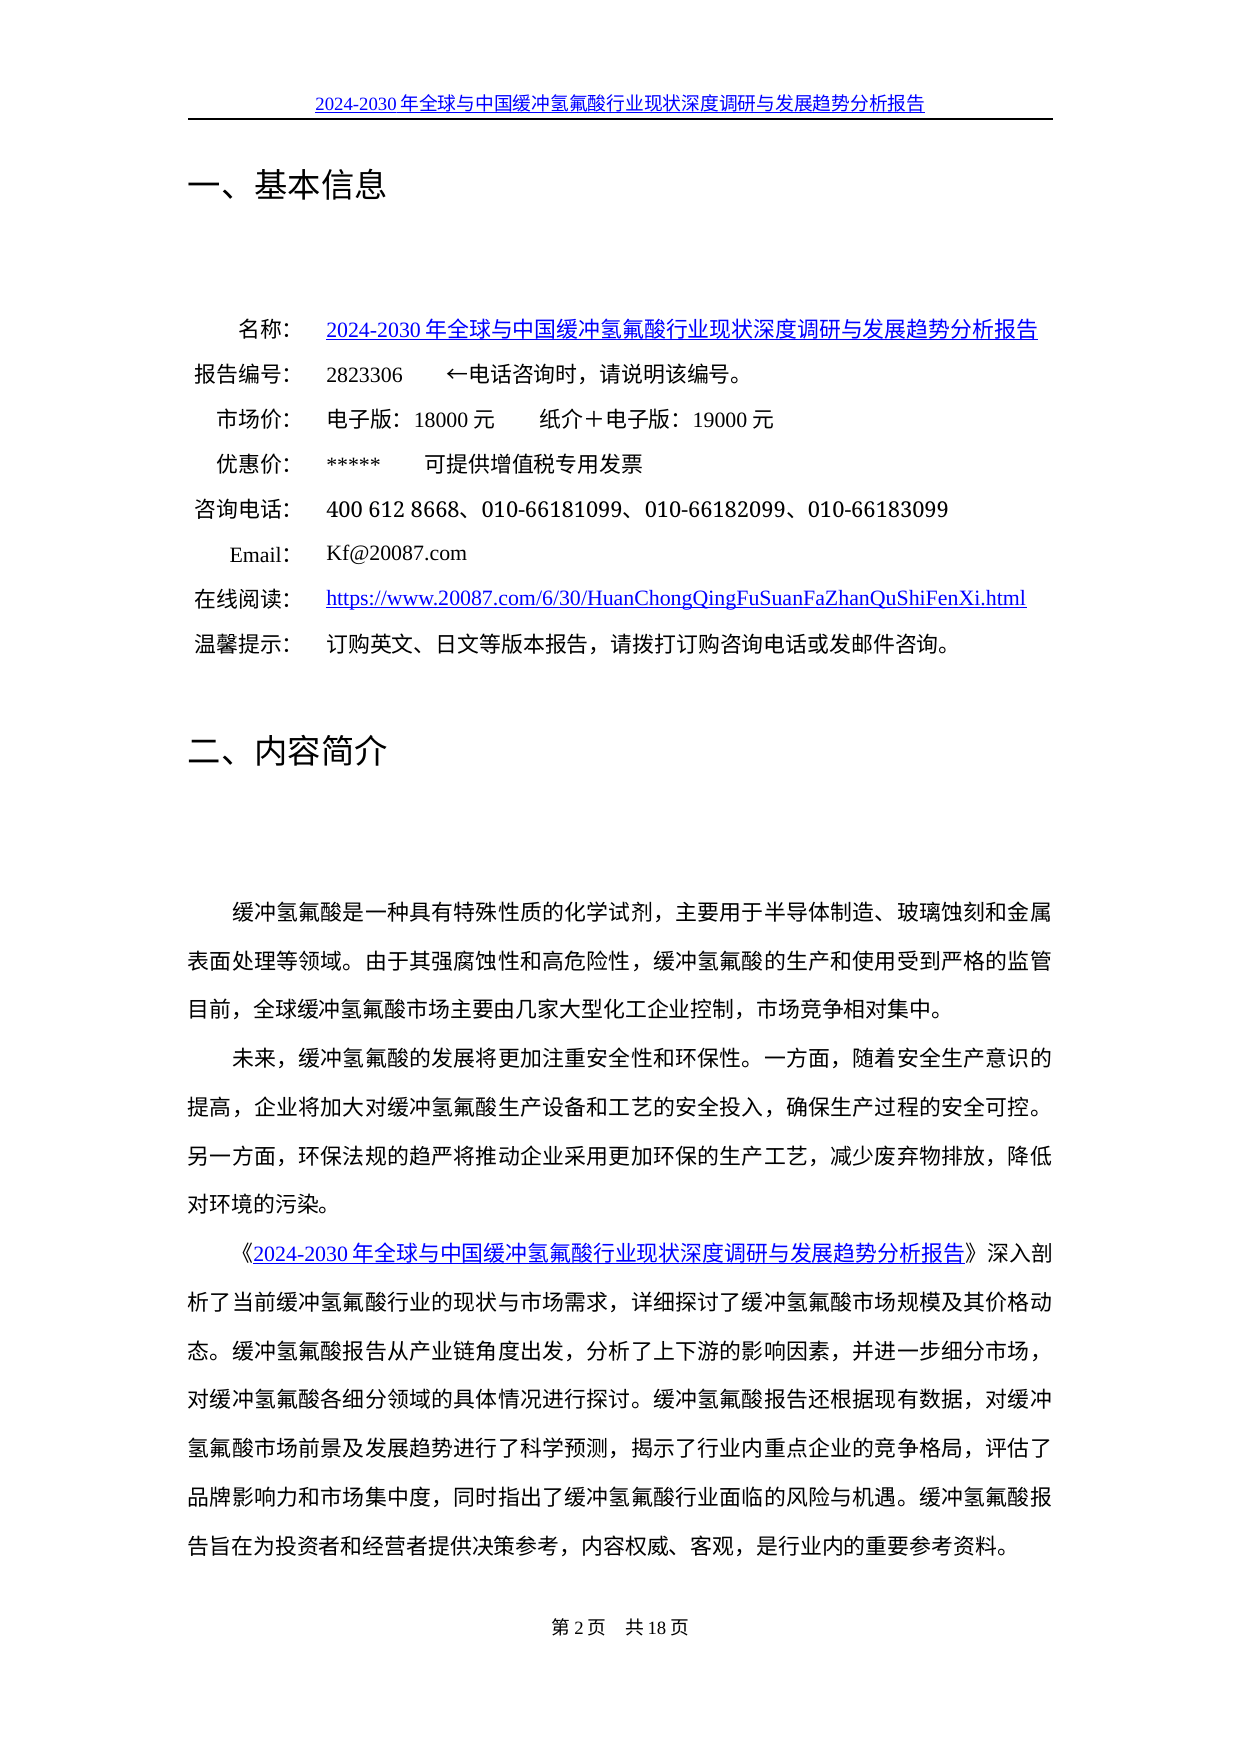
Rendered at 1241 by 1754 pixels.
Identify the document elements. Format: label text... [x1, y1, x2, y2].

table_cell 订购英文、日文等版本报告，请拨打订购咨询电话或发邮件咨询。 [315, 627, 1073, 672]
table_cell ***** 可提供增值税专用发票 [315, 447, 1073, 492]
table_header 名称： [167, 312, 315, 357]
table_cell Email： [167, 537, 315, 582]
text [187, 894, 1053, 1561]
table_cell 报告编号： [167, 357, 315, 402]
title 二、内容简介 [187, 717, 1053, 782]
table_cell Kf@20087.com [315, 537, 1073, 582]
table_cell 电子版：18000 元 纸介＋电子版：19000 元 [315, 402, 1073, 447]
table_cell 温馨提示： [167, 627, 315, 672]
table_header 2024-2030年全球与中国缓冲氢氟酸行业现状深度调研与发展趋势分析报告 [315, 312, 1073, 357]
table_cell 优惠价： [167, 447, 315, 492]
table_cell 在线阅读： [167, 582, 315, 627]
table_cell [315, 582, 1073, 627]
table_cell 市场价： [167, 402, 315, 447]
table_cell 咨询电话： [167, 492, 315, 537]
table_cell 2823306 ←电话咨询时，请说明该编号。 [315, 357, 1073, 402]
title 一、基本信息 [187, 150, 1053, 215]
table_cell 400 612 8668、010-66181099、010-66182099、010-66183099 [315, 492, 1073, 537]
